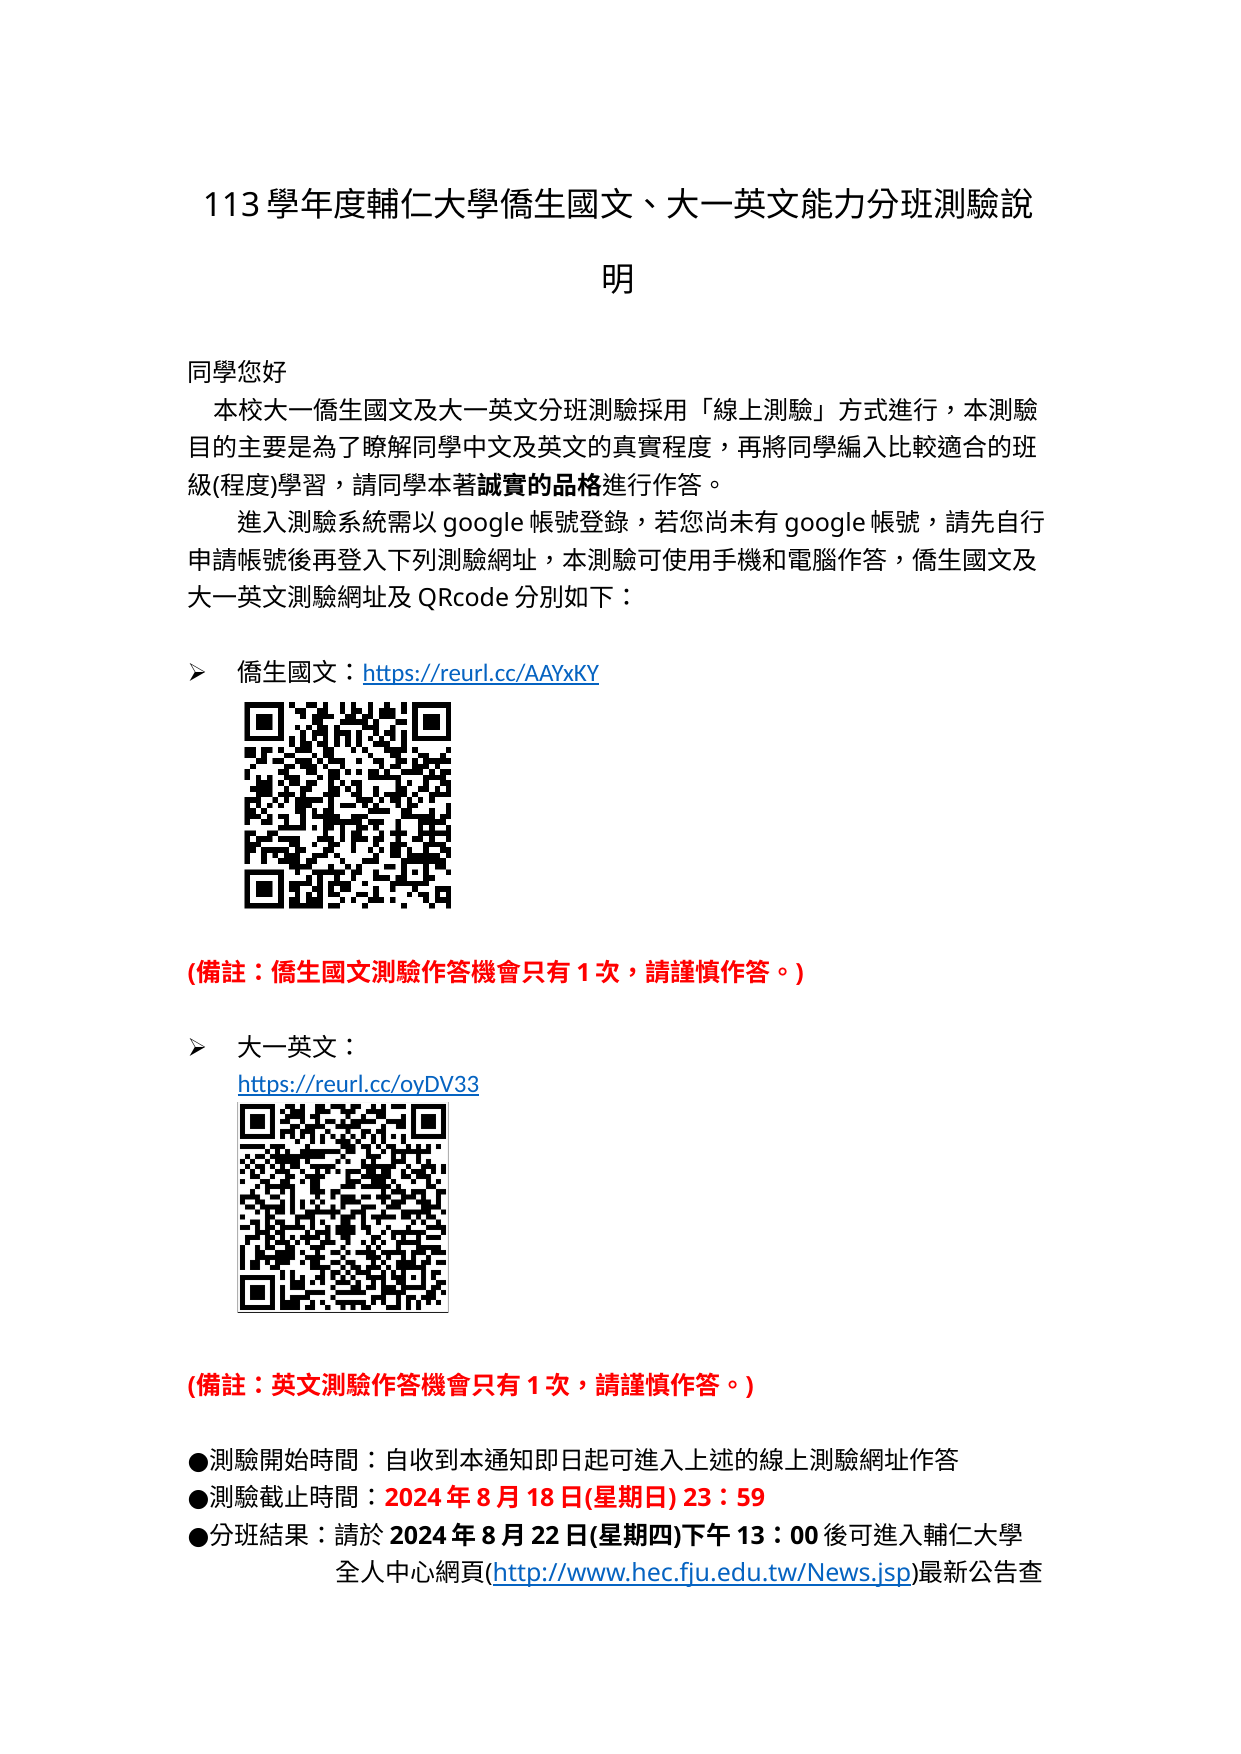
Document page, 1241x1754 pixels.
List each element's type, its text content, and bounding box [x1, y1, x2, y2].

text ●測驗開始時間：自收到本通知即日起可進入上述的線上測驗網址作答 [187, 1439, 1048, 1477]
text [187, 1514, 1048, 1589]
text 同學您好 [187, 352, 1048, 389]
list 僑生國文：https://reurl.cc/AAYxKY [187, 652, 1048, 689]
picture [237, 1102, 449, 1313]
text (備註：僑生國文測驗作答機會只有1次，請謹慎作答。) [187, 952, 1048, 989]
text 進入測驗系統需以google帳號登錄，若您尚未有google帳號，請先自行申請帳號後再登入下列測驗網址，本測驗可使用手機和電腦作答，僑生國文及大一英文測驗網址及QRcode分別如下： [187, 502, 1048, 614]
list https://reurl.cc/oyDV33 [237, 1064, 1048, 1102]
text (備註：英文測驗作答機會只有1次，請謹慎作答。) [187, 1364, 1048, 1402]
list 大一英文： [187, 1027, 1048, 1064]
text ●測驗截止時間：2024年8月18日(星期日) 23：59 [187, 1477, 1048, 1514]
text 本校大一僑生國文及大一英文分班測驗採用「線上測驗」方式進行，本測驗目的主要是為了瞭解同學中文及英文的真實程度，再將同學編入比較適合的班級(程度)學習，請同學本著誠實的品格進行作答。 [187, 389, 1048, 502]
text 113學年度輔仁大學僑生國文、大一英文能力分班測驗說明 [187, 164, 1048, 314]
picture [231, 689, 463, 921]
